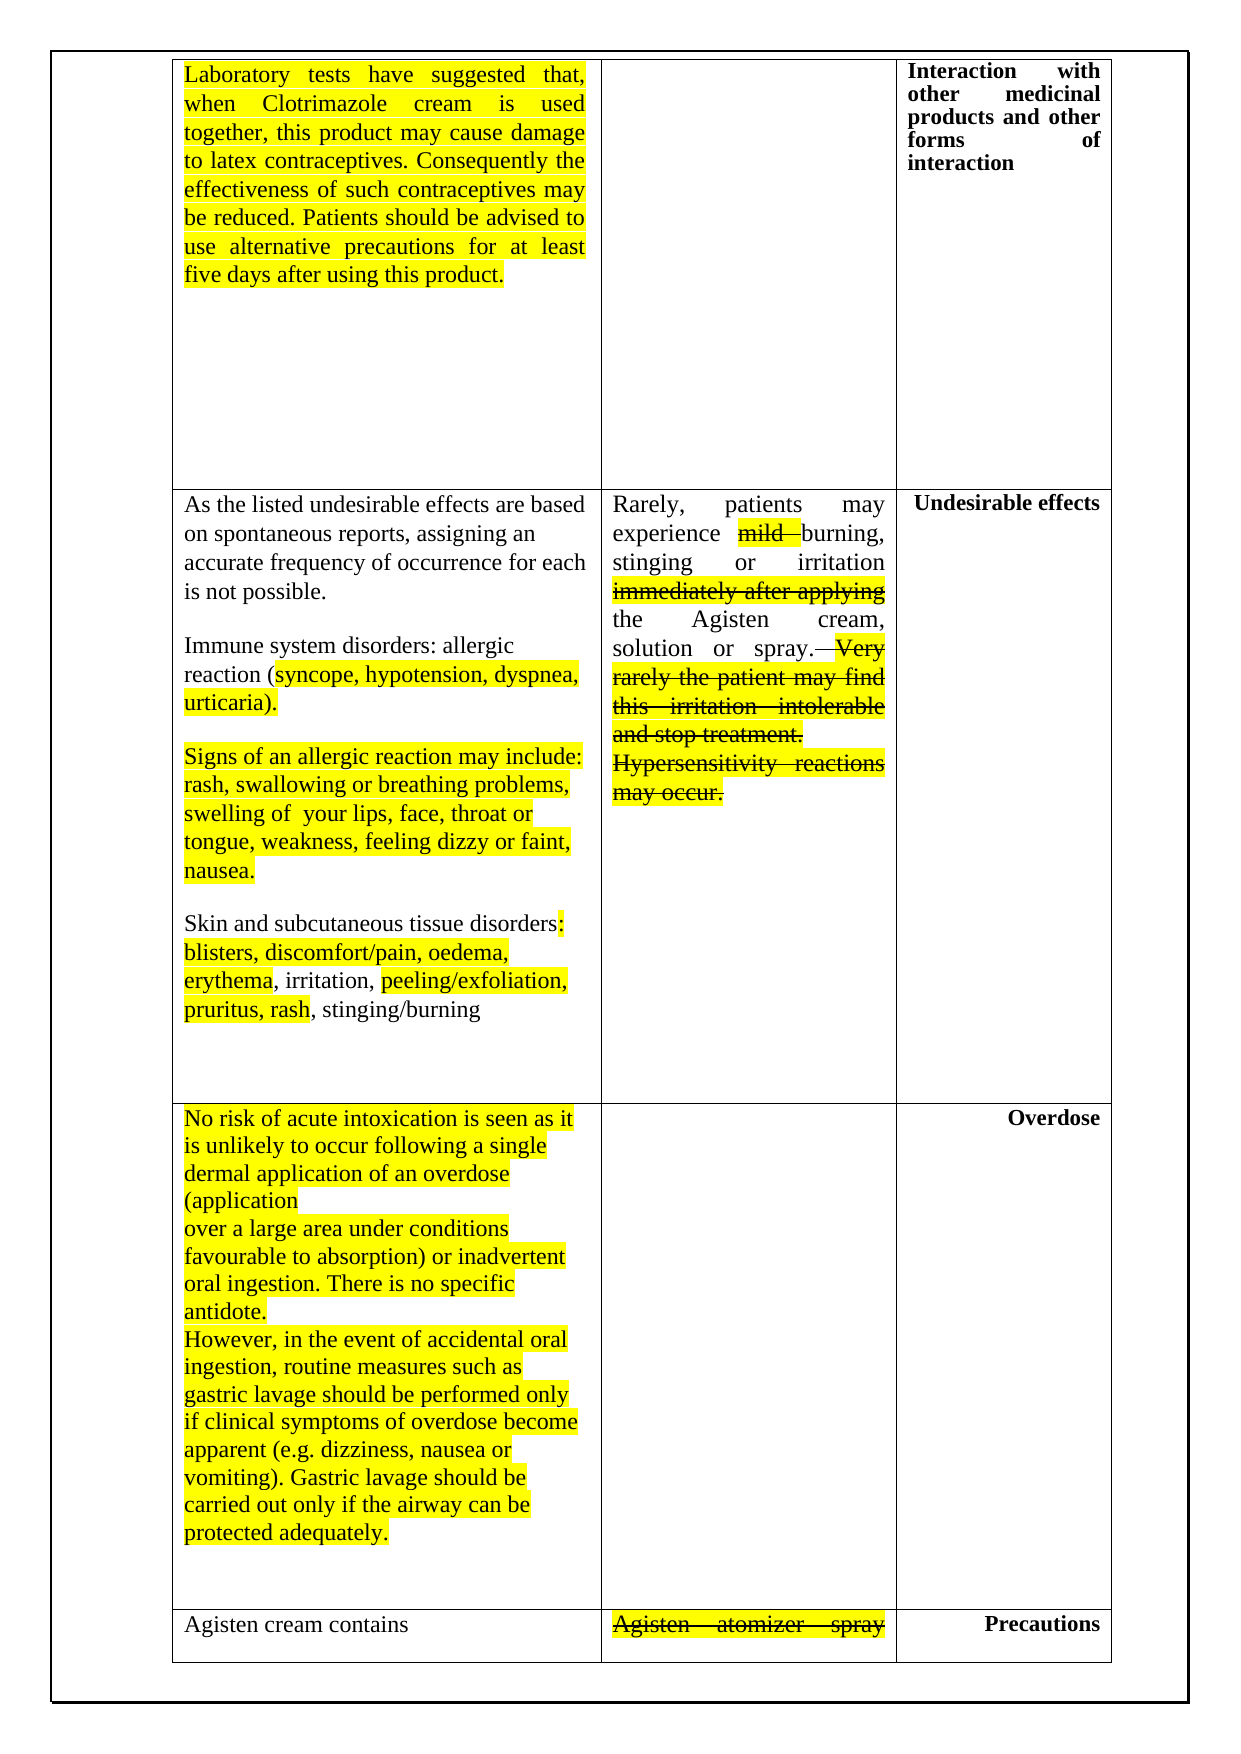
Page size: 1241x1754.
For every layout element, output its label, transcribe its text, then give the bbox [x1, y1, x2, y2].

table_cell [897, 60, 1111, 488]
table_cell [602, 1104, 896, 1608]
table_cell Undesirable effects [897, 490, 1111, 1103]
table_cell [602, 60, 896, 488]
table_cell As the listed undesirable effects are based on spontaneous reports, assigning an accurate frequency of occurrence for each is not possible. Immune system disorders: allergic reaction (syncope, hypotension, dyspnea, urticaria). Signs of an allergic reaction may include: rash, swallowing or breathing problems, swelling of your lips, face, throat or tongue, weakness, feeling dizzy or faint, nausea. Skin and subcutaneous tissue disorders: blisters, discomfort/pain, oedema, erythema, irritation, peeling/exfoliation, pruritus, rash, stinging/burning [173, 490, 601, 1103]
table_cell No risk of acute intoxication is seen as it is unlikely to occur following a single dermal application of an overdose (application over a large area under conditions favourable to absorption) or inadvertent oral ingestion. There is no specific antidote. However, in the event of accidental oral ingestion, routine measures such as gastric lavage should be performed only if clinical symptoms of overdose become apparent (e.g. dizziness, nausea or vomiting). Gastric lavage should be carried out only if the airway can be protected adequately. [173, 1104, 601, 1608]
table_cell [173, 1610, 601, 1662]
table_cell Precautions [897, 1610, 1111, 1662]
table_cell Overdose [897, 1104, 1111, 1608]
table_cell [173, 60, 601, 488]
table_cell Rarely, patients may experience mild burning, stinging or irritation immediately after applying the Agisten cream, solution or spray. Very rarely the patient may find this irritation intolerable and stop treatment. Hypersensitivity reactions may occur. [602, 490, 896, 1103]
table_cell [602, 1610, 896, 1662]
